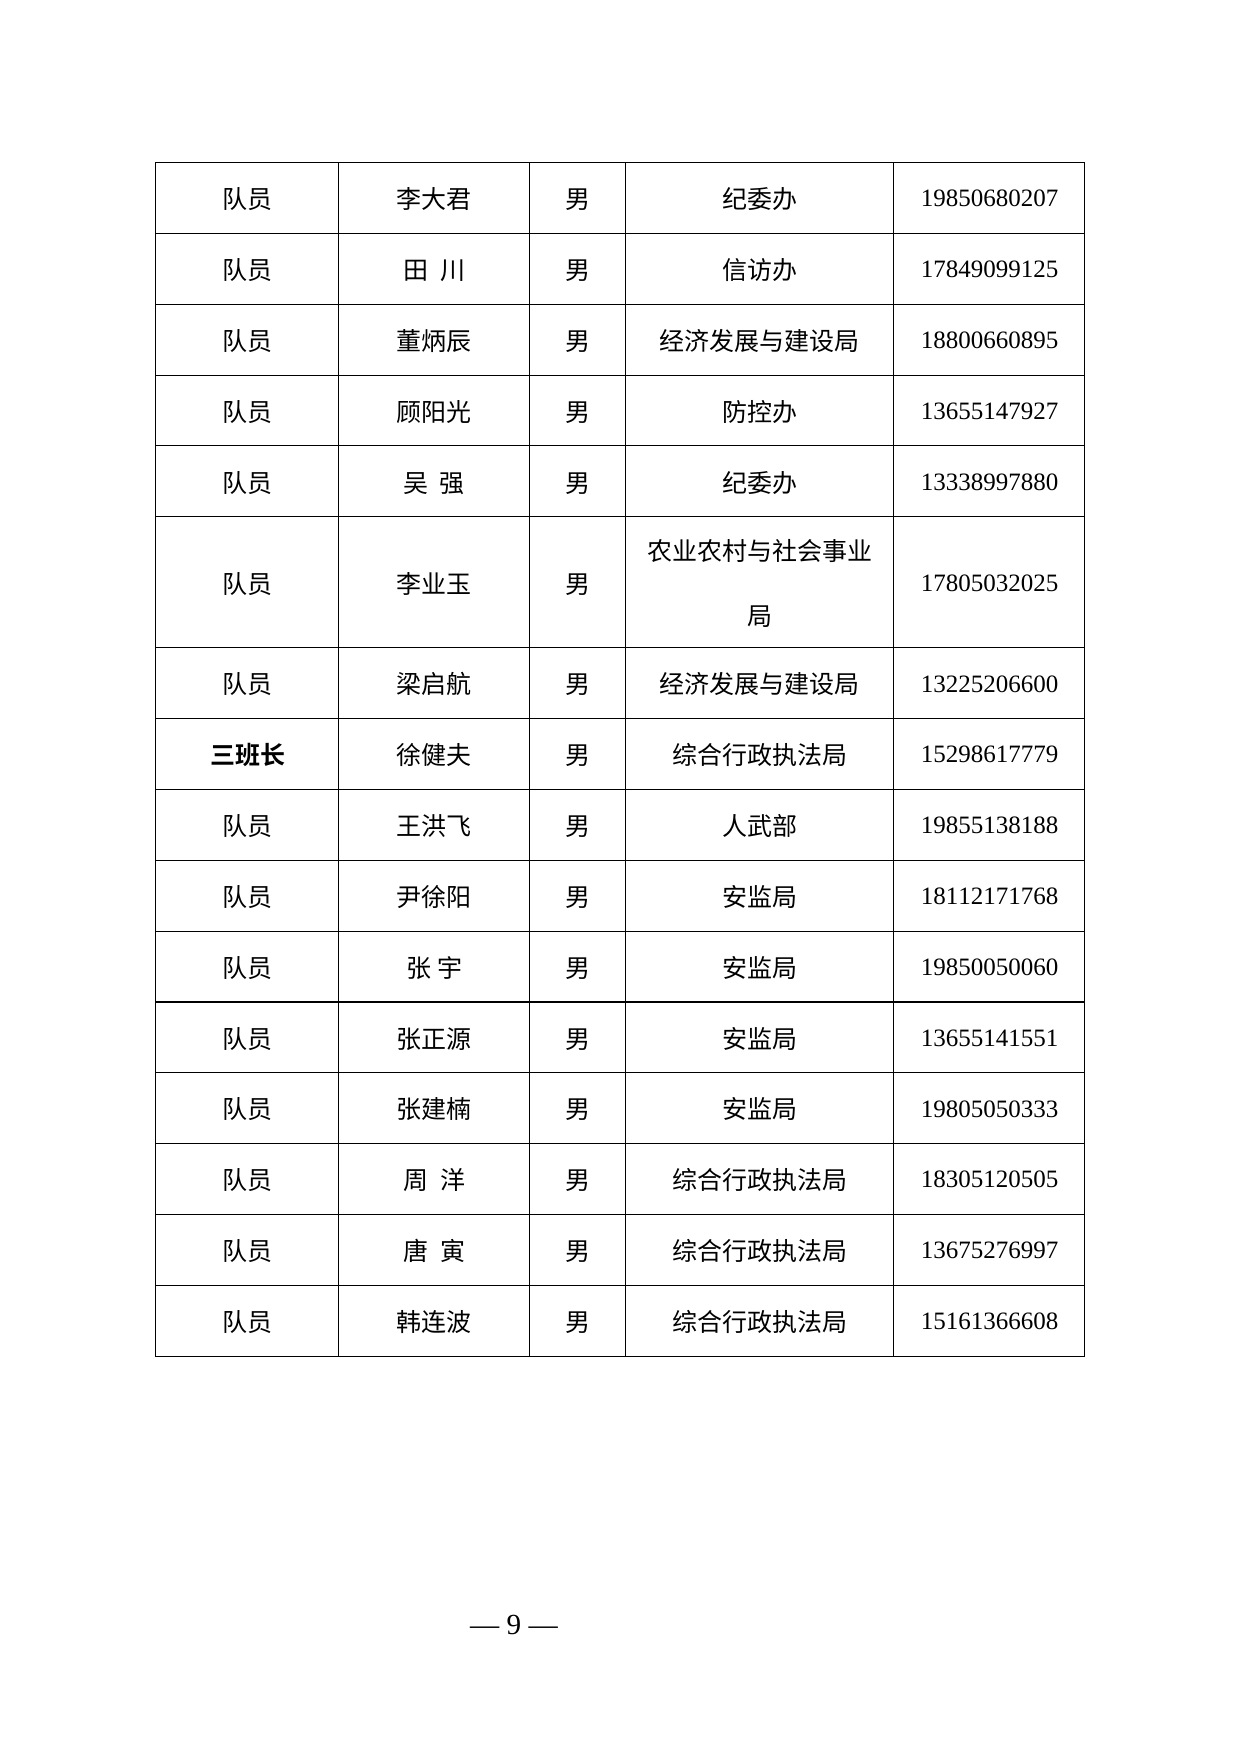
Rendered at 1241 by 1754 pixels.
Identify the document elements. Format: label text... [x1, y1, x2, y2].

table_cell 队员 [156, 305, 338, 374]
table_cell 男 [530, 1286, 625, 1356]
table_cell 综合行政执法局 [626, 1215, 893, 1285]
table_cell 李业玉 [339, 517, 529, 647]
table_cell 周 洋 [339, 1144, 529, 1214]
table_cell 顾阳光 [339, 376, 529, 445]
table_cell 男 [530, 719, 625, 789]
table_cell 男 [530, 305, 625, 374]
table_cell 纪委办 [626, 446, 893, 516]
table_cell 男 [530, 861, 625, 931]
table_cell 男 [530, 1215, 625, 1285]
table_cell 19850050060 [894, 932, 1084, 1001]
table_cell 唐 寅 [339, 1215, 529, 1285]
table_cell 男 [530, 1144, 625, 1214]
table_cell 经济发展与建设局 [626, 305, 893, 374]
table_cell 17805032025 [894, 517, 1084, 647]
table_cell 13225206600 [894, 648, 1084, 718]
table_cell 13675276997 [894, 1215, 1084, 1285]
table_cell 队员 [156, 790, 338, 860]
table_cell 李大君 [339, 163, 529, 233]
table_cell 队员 [156, 517, 338, 647]
table_cell 队员 [156, 446, 338, 516]
table_cell 王洪飞 [339, 790, 529, 860]
table_cell 综合行政执法局 [626, 1286, 893, 1356]
table_cell 队员 [156, 1286, 338, 1356]
table_cell 张正源 [339, 1003, 529, 1072]
table_cell 队员 [156, 163, 338, 233]
table_cell 队员 [156, 1073, 338, 1143]
table_cell 15298617779 [894, 719, 1084, 789]
table_cell 尹徐阳 [339, 861, 529, 931]
table_cell 18112171768 [894, 861, 1084, 931]
table_cell 队员 [156, 234, 338, 304]
table_cell 信访办 [626, 234, 893, 304]
table_cell 综合行政执法局 [626, 1144, 893, 1214]
table_cell 张 宇 [339, 932, 529, 1001]
table_cell 经济发展与建设局 [626, 648, 893, 718]
table_cell 张建楠 [339, 1073, 529, 1143]
table_cell 男 [530, 376, 625, 445]
table_cell 吴 强 [339, 446, 529, 516]
table_cell 19850680207 [894, 163, 1084, 233]
table_cell 19805050333 [894, 1073, 1084, 1143]
table_cell 18800660895 [894, 305, 1084, 374]
table_cell 队员 [156, 648, 338, 718]
table_cell 男 [530, 932, 625, 1001]
table_cell 纪委办 [626, 163, 893, 233]
table_cell 安监局 [626, 861, 893, 931]
table_cell 防控办 [626, 376, 893, 445]
table_cell 15161366608 [894, 1286, 1084, 1356]
table_cell 人武部 [626, 790, 893, 860]
table_cell 19855138188 [894, 790, 1084, 860]
table_cell 安监局 [626, 932, 893, 1001]
table_cell 队员 [156, 1003, 338, 1072]
table_cell 13338997880 [894, 446, 1084, 516]
table_cell 队员 [156, 1215, 338, 1285]
table_cell 田 川 [339, 234, 529, 304]
table_cell 安监局 [626, 1073, 893, 1143]
table_cell 男 [530, 517, 625, 647]
table_cell 13655141551 [894, 1003, 1084, 1072]
table_cell 男 [530, 234, 625, 304]
table_cell 男 [530, 446, 625, 516]
table_cell 徐健夫 [339, 719, 529, 789]
table_cell 队员 [156, 376, 338, 445]
table_cell 队员 [156, 932, 338, 1001]
table_cell 男 [530, 1073, 625, 1143]
table_cell 农业农村与社会事业局 [626, 517, 893, 647]
table_cell 18305120505 [894, 1144, 1084, 1214]
table_cell 安监局 [626, 1003, 893, 1072]
table_cell 队员 [156, 1144, 338, 1214]
table_cell 男 [530, 163, 625, 233]
table_cell 韩连波 [339, 1286, 529, 1356]
table_cell 队员 [156, 861, 338, 931]
table_cell 男 [530, 1003, 625, 1072]
table_cell 13655147927 [894, 376, 1084, 445]
table_cell 梁启航 [339, 648, 529, 718]
table_cell 综合行政执法局 [626, 719, 893, 789]
table_cell 男 [530, 648, 625, 718]
table_cell 董炳辰 [339, 305, 529, 374]
table_cell 17849099125 [894, 234, 1084, 304]
table_cell 三班长 [156, 719, 338, 789]
table_cell 男 [530, 790, 625, 860]
